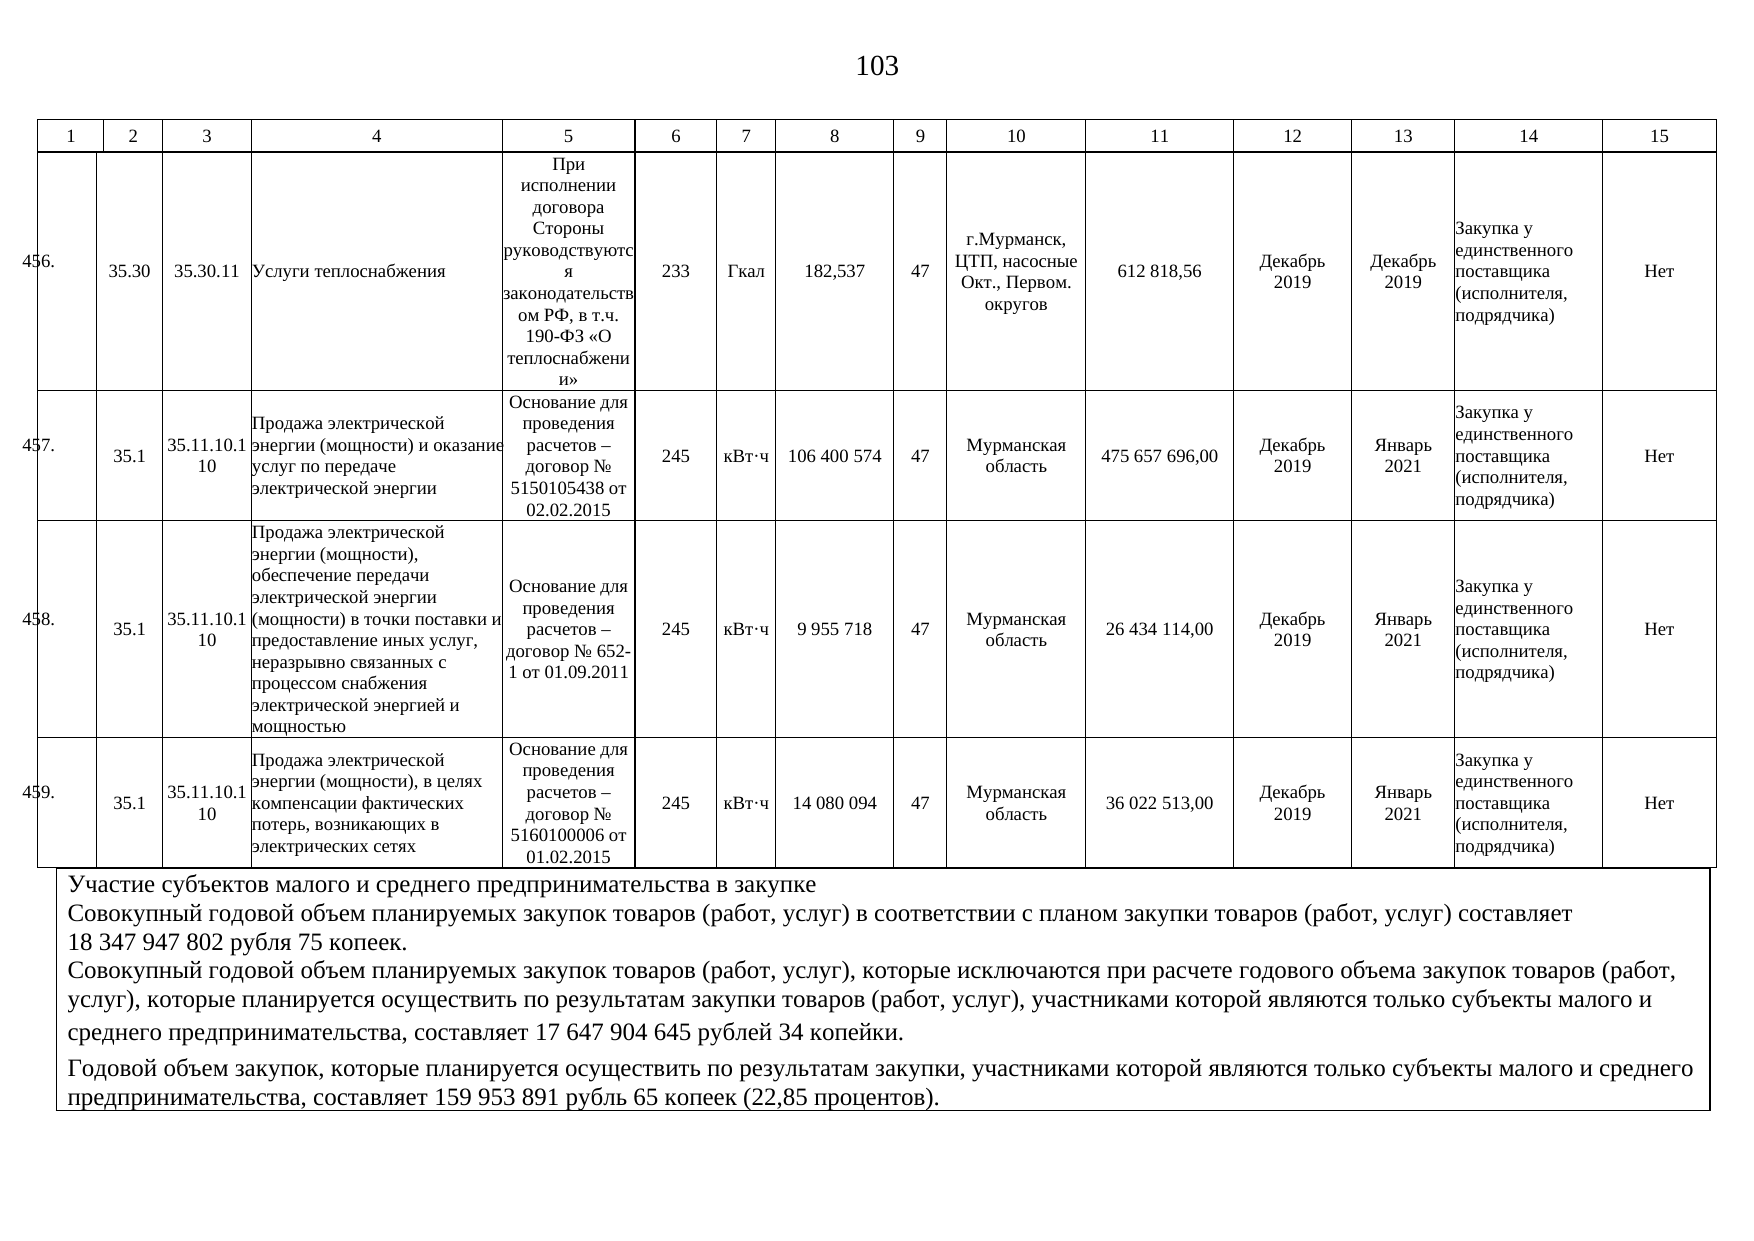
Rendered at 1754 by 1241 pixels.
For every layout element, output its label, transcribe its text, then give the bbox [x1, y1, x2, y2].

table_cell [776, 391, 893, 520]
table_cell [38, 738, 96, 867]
table_header 4 [252, 120, 502, 151]
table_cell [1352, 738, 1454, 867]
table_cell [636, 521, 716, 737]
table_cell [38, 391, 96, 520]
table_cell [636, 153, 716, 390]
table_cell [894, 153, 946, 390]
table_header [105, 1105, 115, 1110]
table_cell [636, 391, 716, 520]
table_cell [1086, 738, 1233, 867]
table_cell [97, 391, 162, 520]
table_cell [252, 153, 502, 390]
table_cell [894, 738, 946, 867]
table_header 15 [1603, 120, 1716, 151]
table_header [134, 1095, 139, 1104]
table_header 1 [38, 120, 103, 151]
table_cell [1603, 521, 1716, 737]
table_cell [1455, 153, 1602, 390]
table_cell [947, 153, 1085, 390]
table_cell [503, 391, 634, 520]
table_header 7 [717, 120, 775, 151]
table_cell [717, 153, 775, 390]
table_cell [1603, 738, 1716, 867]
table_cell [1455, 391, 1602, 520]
table_header 9 [894, 120, 946, 151]
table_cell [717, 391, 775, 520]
table_header 3 [163, 120, 251, 151]
table_header 14 [1455, 120, 1602, 151]
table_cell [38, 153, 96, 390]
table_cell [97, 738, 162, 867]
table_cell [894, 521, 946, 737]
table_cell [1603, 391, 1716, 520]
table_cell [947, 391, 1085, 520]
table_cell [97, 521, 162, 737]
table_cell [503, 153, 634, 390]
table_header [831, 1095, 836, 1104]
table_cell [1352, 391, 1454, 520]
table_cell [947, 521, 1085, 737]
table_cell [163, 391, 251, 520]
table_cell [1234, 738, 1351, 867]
table_header 12 [1234, 120, 1351, 151]
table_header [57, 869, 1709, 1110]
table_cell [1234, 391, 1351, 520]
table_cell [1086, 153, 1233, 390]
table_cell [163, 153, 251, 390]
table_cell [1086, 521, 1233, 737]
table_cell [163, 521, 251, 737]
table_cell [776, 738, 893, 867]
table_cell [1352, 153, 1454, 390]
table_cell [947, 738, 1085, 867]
table_header 2 [104, 120, 162, 151]
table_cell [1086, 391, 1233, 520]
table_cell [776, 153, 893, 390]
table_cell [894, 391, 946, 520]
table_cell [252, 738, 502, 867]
table_header 11 [1086, 120, 1233, 151]
table_header 10 [947, 120, 1085, 151]
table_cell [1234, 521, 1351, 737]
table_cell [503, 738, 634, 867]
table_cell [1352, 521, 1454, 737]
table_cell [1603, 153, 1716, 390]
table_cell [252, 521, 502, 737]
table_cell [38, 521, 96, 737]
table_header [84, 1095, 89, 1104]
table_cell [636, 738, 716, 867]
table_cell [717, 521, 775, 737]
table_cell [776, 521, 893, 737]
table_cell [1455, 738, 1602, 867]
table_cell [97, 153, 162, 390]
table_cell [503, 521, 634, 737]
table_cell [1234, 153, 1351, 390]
table_header 5 [503, 120, 634, 151]
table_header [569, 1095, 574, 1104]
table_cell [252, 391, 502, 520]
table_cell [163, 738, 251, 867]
table_header 6 [636, 120, 716, 151]
table_header 8 [776, 120, 893, 151]
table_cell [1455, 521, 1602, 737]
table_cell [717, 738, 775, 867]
table_header 13 [1352, 120, 1454, 151]
